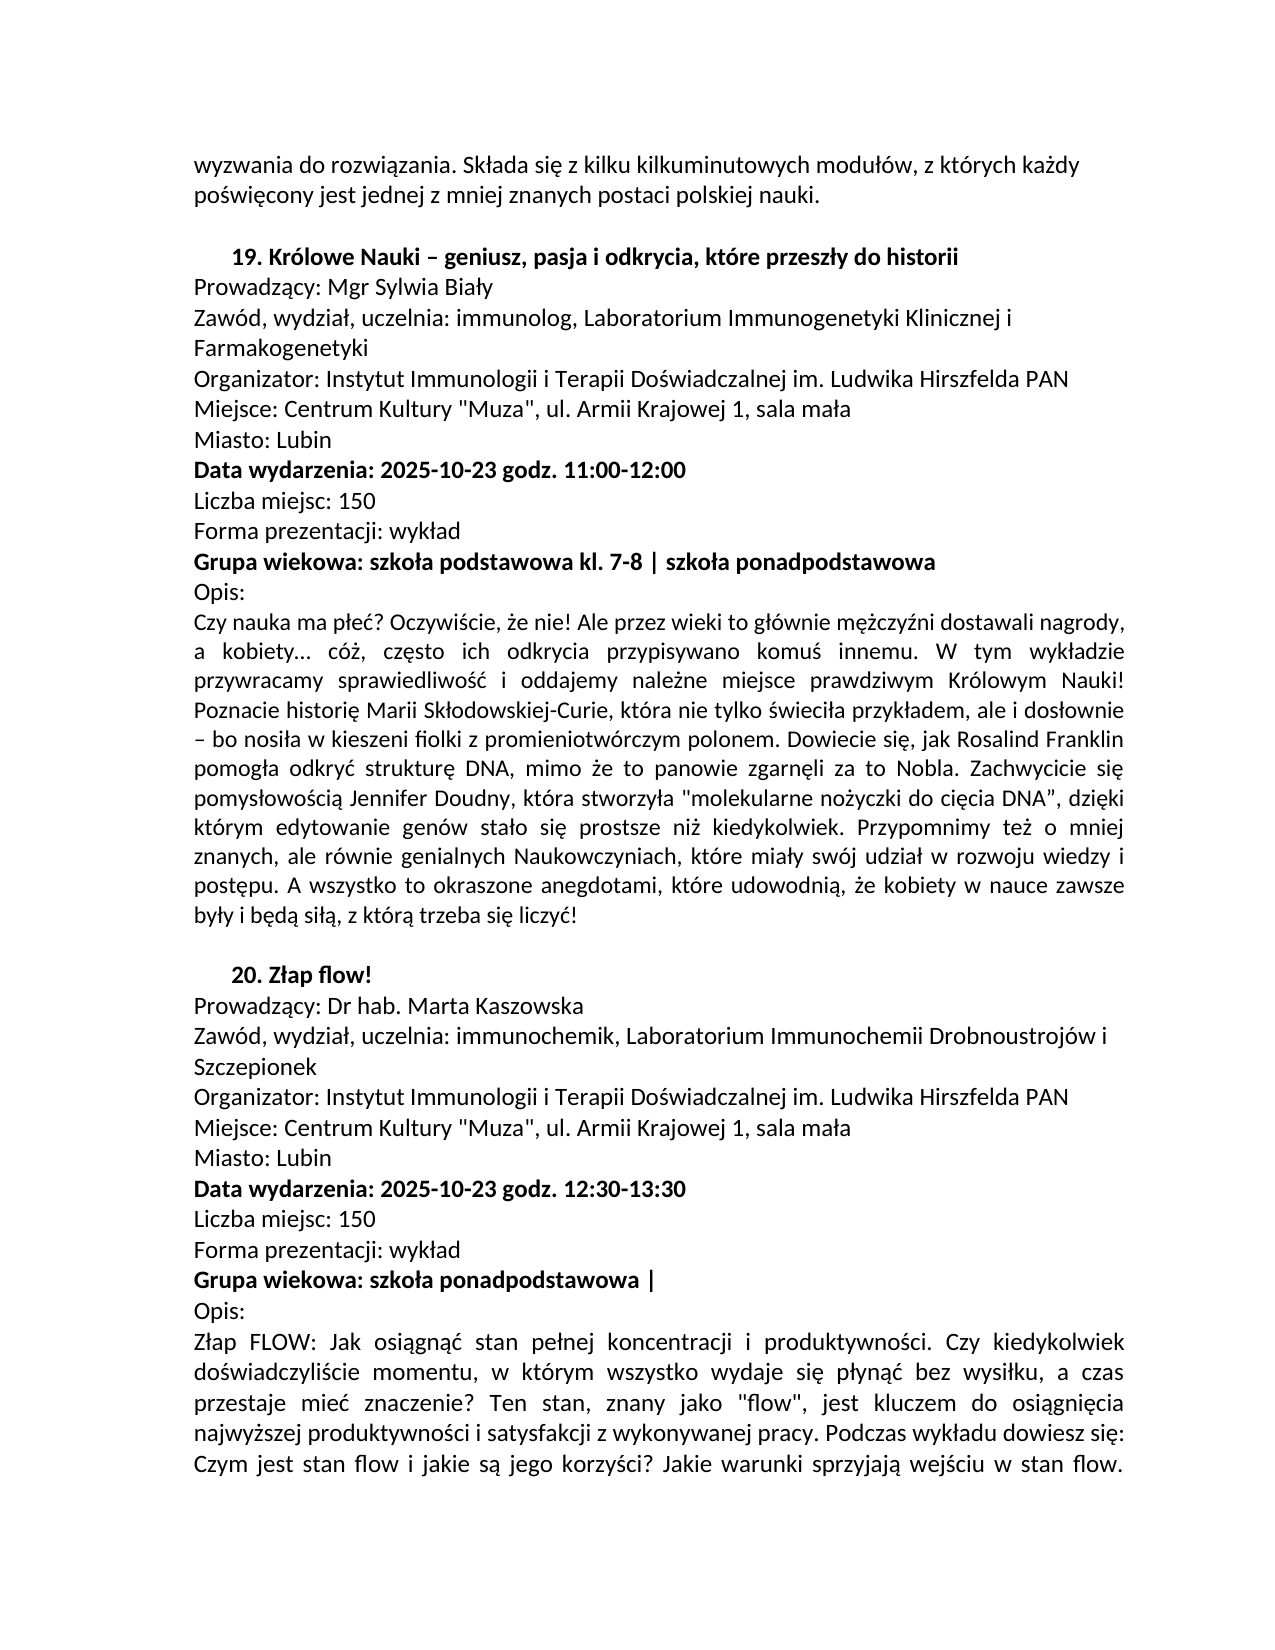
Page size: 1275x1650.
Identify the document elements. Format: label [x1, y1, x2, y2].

table_cell [192, 148, 1127, 1480]
